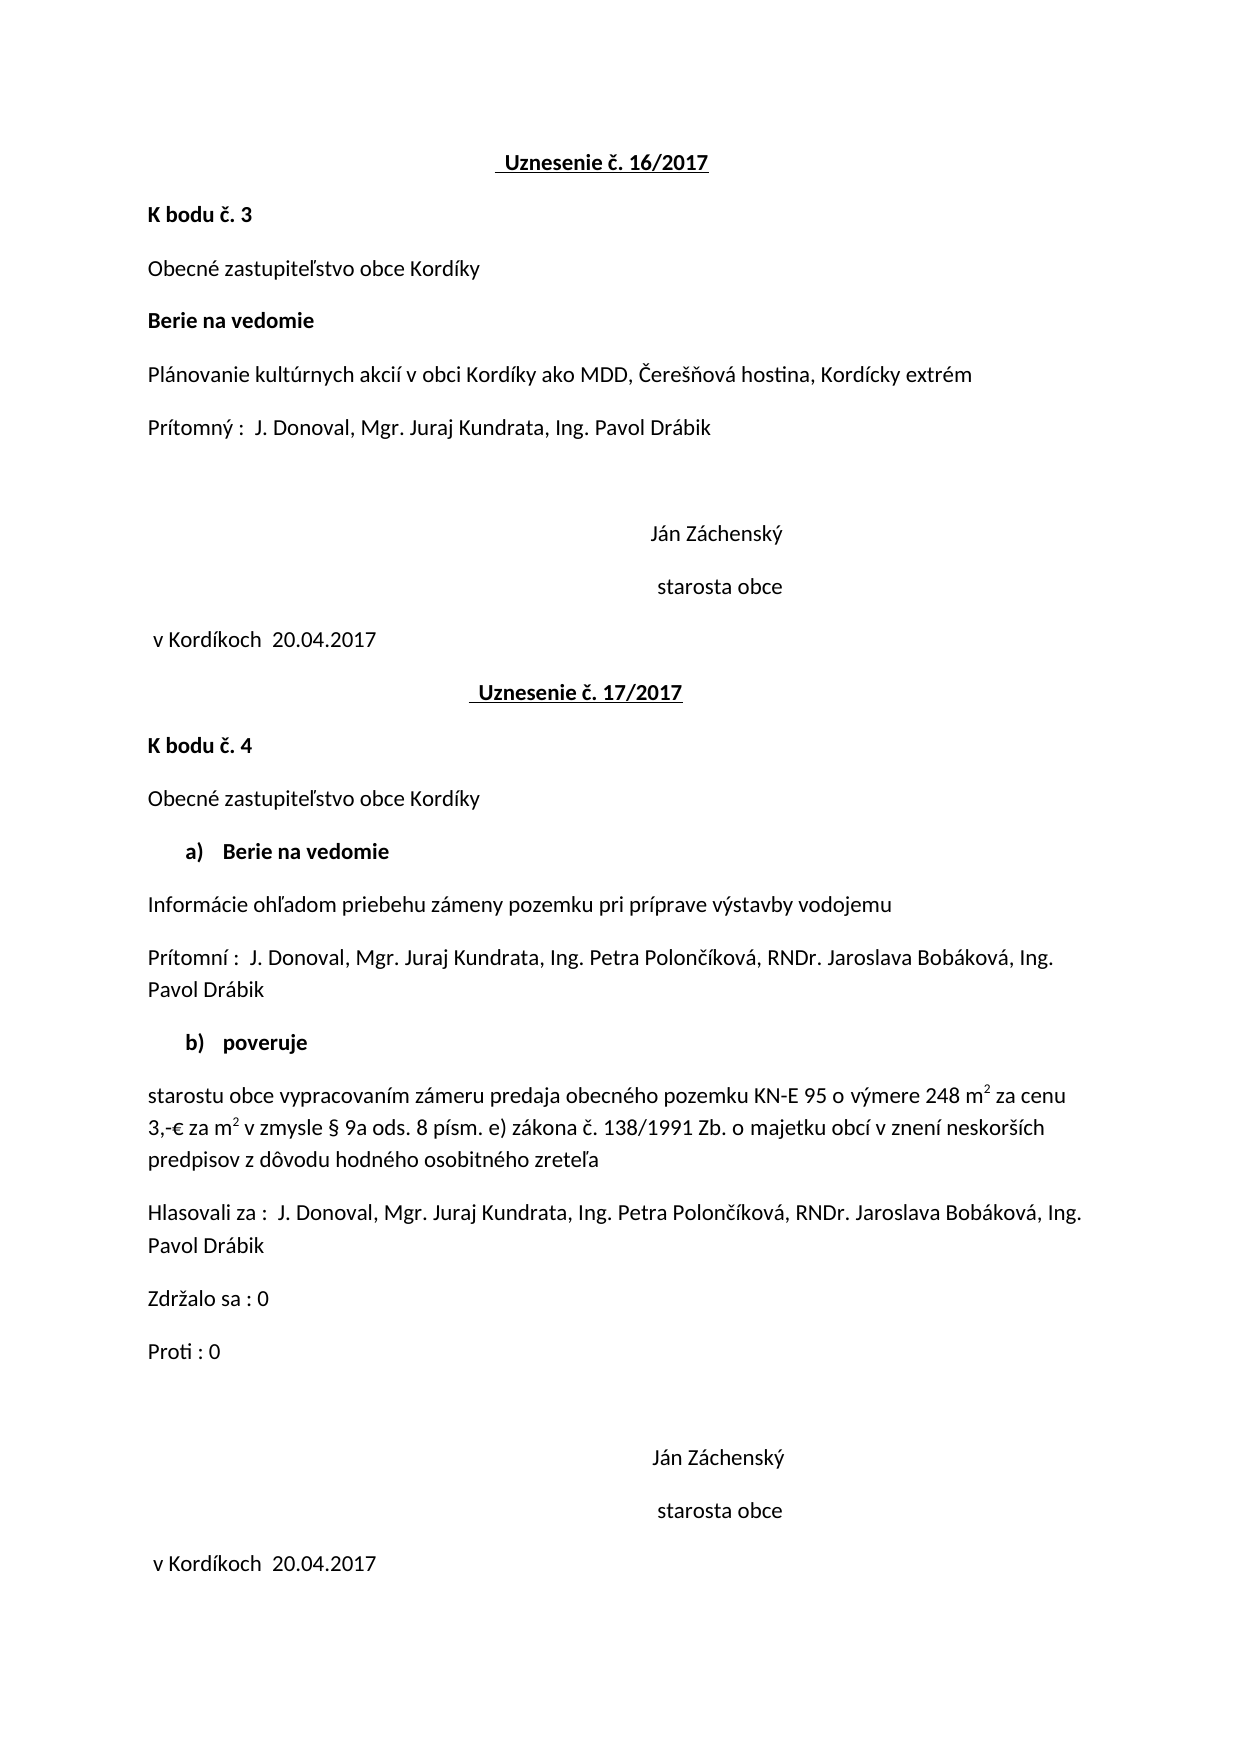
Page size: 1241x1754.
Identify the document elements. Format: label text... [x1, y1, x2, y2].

text Obecné zastupiteľstvo obce Kordíky [148, 254, 1093, 282]
text starostu obce vypracovaním zámeru predaja obecného pozemku KN-E 95 o výmere 248 m2 za cenu 3,-€ za m2 v zmysle § 9a ods. 8 písm. e) zákona č. 138/1991 Zb. o majetku obcí v znení neskorších predpisov z dôvodu hodného osobitného zreteľa [148, 1081, 1093, 1173]
text Zdržalo sa : 0 [148, 1284, 1093, 1312]
text Informácie ohľadom priebehu zámeny pozemku pri príprave výstavby vodojemu [148, 890, 1093, 918]
text Hlasovali za : J. Donoval, Mgr. Juraj Kundrata, Ing. Petra Polončíková, RNDr. Jaroslava Bobáková, Ing. Pavol Drábik [148, 1198, 1093, 1259]
text Uznesenie č. 17/2017 [148, 678, 1093, 706]
text Obecné zastupiteľstvo obce Kordíky [148, 784, 1093, 812]
text Proti : 0 [148, 1337, 1093, 1365]
list Berie na vedomie [185, 837, 1093, 865]
text Prítomný : J. Donoval, Mgr. Juraj Kundrata, Ing. Pavol Drábik [148, 413, 1093, 441]
text K bodu č. 4 [148, 731, 1093, 759]
list poveruje [185, 1028, 1093, 1056]
text Uznesenie č. 16/2017 [148, 148, 1093, 176]
text v Kordíkoch 20.04.2017 [148, 1549, 1093, 1577]
text v Kordíkoch 20.04.2017 [148, 625, 1093, 653]
text starosta obce [148, 572, 1093, 600]
text K bodu č. 3 [148, 201, 1093, 229]
text Ján Záchenský [148, 1443, 1093, 1471]
text Plánovanie kultúrnych akcií v obci Kordíky ako MDD, Čerešňová hostina, Kordícky extrém [148, 360, 1093, 388]
text starosta obce [148, 1496, 1093, 1524]
text Prítomní : J. Donoval, Mgr. Juraj Kundrata, Ing. Petra Polončíková, RNDr. Jaroslava Bobáková, Ing. Pavol Drábik [148, 943, 1093, 1003]
text Ján Záchenský [148, 519, 1093, 547]
text Berie na vedomie [148, 307, 1093, 335]
